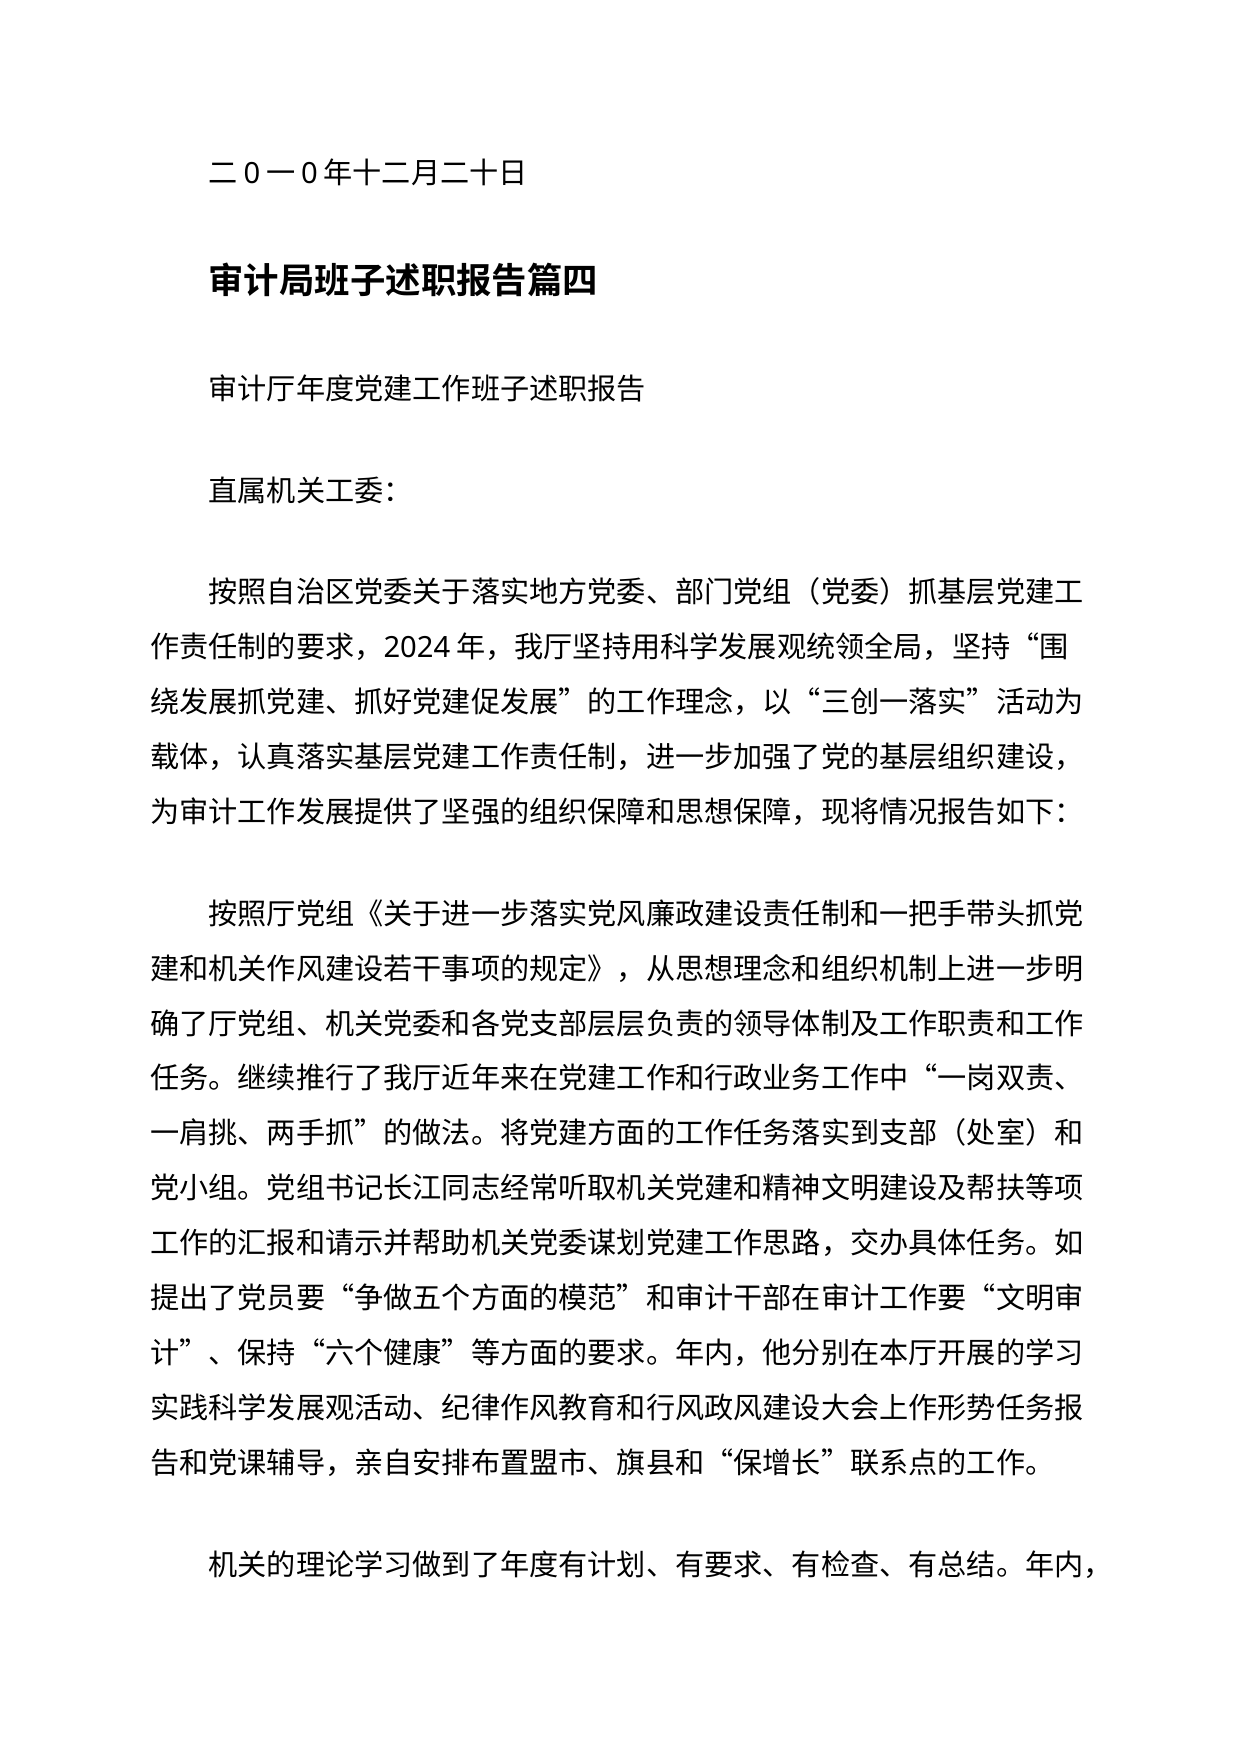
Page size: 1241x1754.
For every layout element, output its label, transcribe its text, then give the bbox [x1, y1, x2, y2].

text 二0一0年十二月二十日 [150, 150, 1090, 192]
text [150, 1541, 1090, 1583]
text 直属机关工委： [150, 467, 1090, 509]
text 按照厅党组《关于进一步落实党风廉政建设责任制和一把手带头抓党建和机关作风建设若干事项的规定》，从思想理念和组织机制上进一步明确了厅党组、机关党委和各党支部层层负责的领导体制及工作职责和工作任务。继续推行了我厅近年来在党建工作和行政业务工作中“一岗双责、一肩挑、两手抓”的做法。将党建方面的工作任务落实到支部（处室）和党小组。党组书记长江同志经常听取机关党建和精神文明建设及帮扶等项工作的汇报和请示并帮助机关党委谋划党建工作思路，交办具体任务。如提出了党员要“争做五个方面的模范”和审计干部在审计工作要“文明审计”、保持“六个健康”等方面的要求。年内，他分别在本厅开展的学习实践科学发展观活动、纪律作风教育和行风政风建设大会上作形势任务报告和党课辅导，亲自安排布置盟市、旗县和“保增长”联系点的工作。 [150, 890, 1090, 1482]
text 审计厅年度党建工作班子述职报告 [150, 365, 1090, 408]
text 按照自治区党委关于落实地方党委、部门党组（党委）抓基层党建工作责任制的要求，2024年，我厅坚持用科学发展观统领全局，坚持“围绕发展抓党建、抓好党建促发展”的工作理念，以“三创一落实”活动为载体，认真落实基层党建工作责任制，进一步加强了党的基层组织建设，为审计工作发展提供了坚强的组织保障和思想保障，现将情况报告如下： [150, 569, 1090, 831]
text 审计局班子述职报告篇四 [150, 252, 1090, 303]
